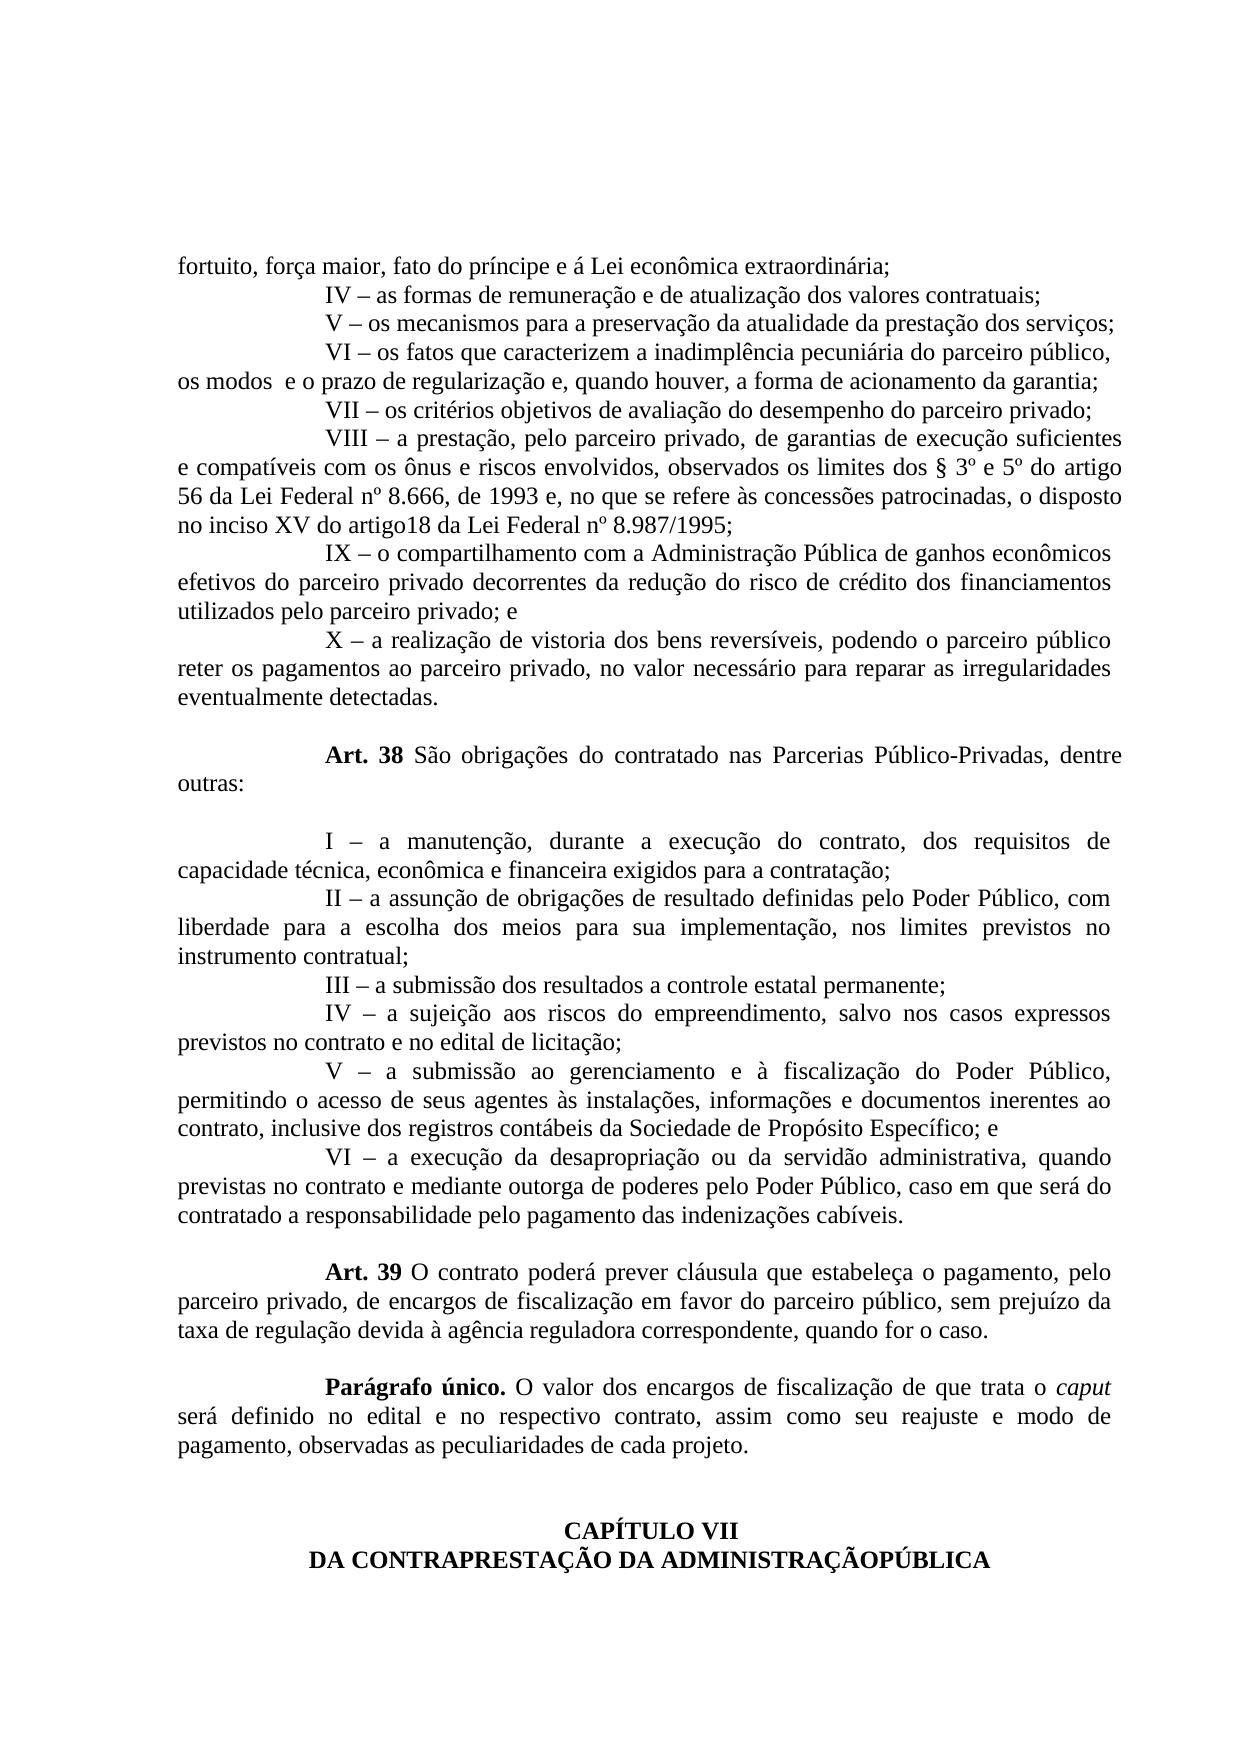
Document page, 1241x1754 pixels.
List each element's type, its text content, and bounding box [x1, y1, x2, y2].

text IX – o compartilhamento com a Administração Pública de ganhos econômicos efetivos do parceiro privado decorrentes da redução do risco de crédito dos financiamentos utilizados pelo parceiro privado; e [177, 538, 1111, 625]
text Art. 39 O contrato poderá prever cláusula que estabeleça o pagamento, pelo parceiro privado, de encargos de fiscalização em favor do parceiro público, sem prejuízo da taxa de regulação devida à agência reguladora correspondente, quando for o caso. [177, 1257, 1111, 1343]
text V – os mecanismos para a preservação da atualidade da prestação dos serviços; [177, 308, 1122, 337]
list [177, 251, 1110, 280]
text II – a assunção de obrigações de resultado definidas pelo Poder Público, com liberdade para a escolha dos meios para sua implementação, nos limites previstos no instrumento contratual; [177, 883, 1111, 970]
text IV – as formas de remuneração e de atualização dos valores contratuais; [177, 280, 1122, 308]
subtitle CAPÍTULO VII [177, 1516, 1125, 1545]
text DA CONTRAPRESTAÇÃO DA ADMINISTRAÇÃOPÚBLICA [177, 1545, 1122, 1573]
text X – a realização de vistoria dos bens reversíveis, podendo o parceiro público reter os pagamentos ao parceiro privado, no valor necessário para reparar as irregularidades eventualmente detectadas. [177, 625, 1111, 711]
text VI – a execução da desapropriação ou da servidão administrativa, quando previstas no contrato e mediante outorga de poderes pelo Poder Público, caso em que será do contratado a responsabilidade pelo pagamento das indenizações cabíveis. [177, 1142, 1112, 1228]
text VI – os fatos que caracterizem a inadimplência pecuniária do parceiro público, os modos e o prazo de regularização e, quando houver, a forma de acionamento da garantia; [177, 337, 1111, 395]
text III – a submissão dos resultados a controle estatal permanente; [177, 970, 1122, 998]
text Art. 38 São obrigações do contratado nas Parcerias Público-Privadas, dentre outras: [177, 740, 1122, 797]
text V – a submissão ao gerenciamento e à fiscalização do Poder Público, permitindo o acesso de seus agentes às instalações, informações e documentos inerentes ao contrato, inclusive dos registros contábeis da Sociedade de Propósito Específico; e [177, 1056, 1111, 1142]
text IV – a sujeição aos riscos do empreendimento, salvo nos casos expressos previstos no contrato e no edital de licitação; [177, 998, 1111, 1056]
text VIII – a prestação, pelo parceiro privado, de garantias de execução suficientes e compatíveis com os ônus e riscos envolvidos, observados os limites dos § 3º e 5º do artigo 56 da Lei Federal nº 8.666, de 1993 e, no que se refere às concessões patrocinadas, o disposto no inciso XV do artigo18 da Lei Federal nº 8.987/1995; [177, 423, 1122, 538]
text Parágrafo único. O valor dos encargos de fiscalização de que trata o caput será definido no edital e no respectivo contrato, assim como seu reajuste e modo de pagamento, observadas as peculiaridades de cada projeto. [177, 1372, 1111, 1458]
text VII – os critérios objetivos de avaliação do desempenho do parceiro privado; [177, 395, 1122, 423]
text I – a manutenção, durante a execução do contrato, dos requisitos de capacidade técnica, econômica e financeira exigidos para a contratação; [177, 826, 1111, 883]
